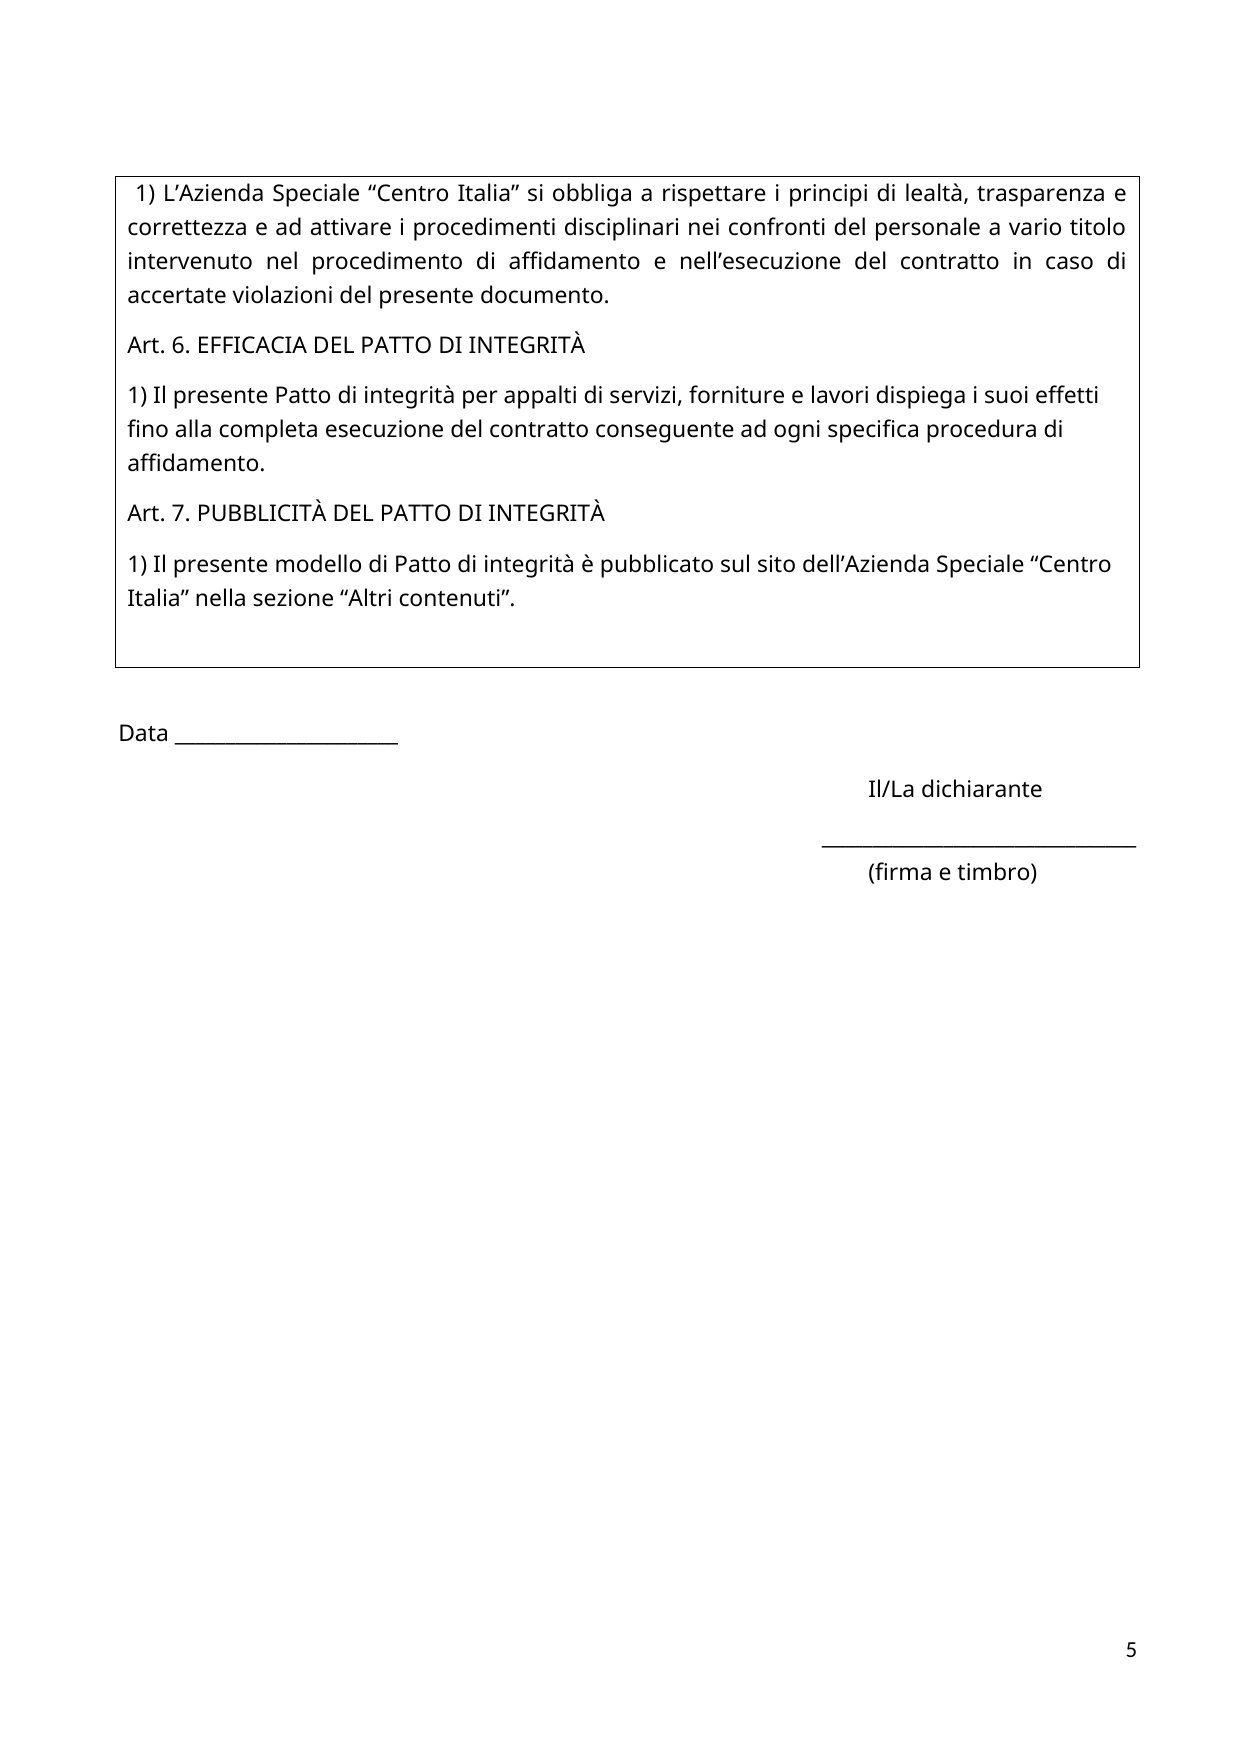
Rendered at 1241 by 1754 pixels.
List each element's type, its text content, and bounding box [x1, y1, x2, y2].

text _______________________________ [118, 820, 1137, 851]
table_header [116, 177, 1139, 667]
text Il/La dichiarante [635, 773, 1137, 804]
text (firma e timbro) [561, 856, 1137, 887]
text Data ______________________ [118, 716, 1137, 748]
